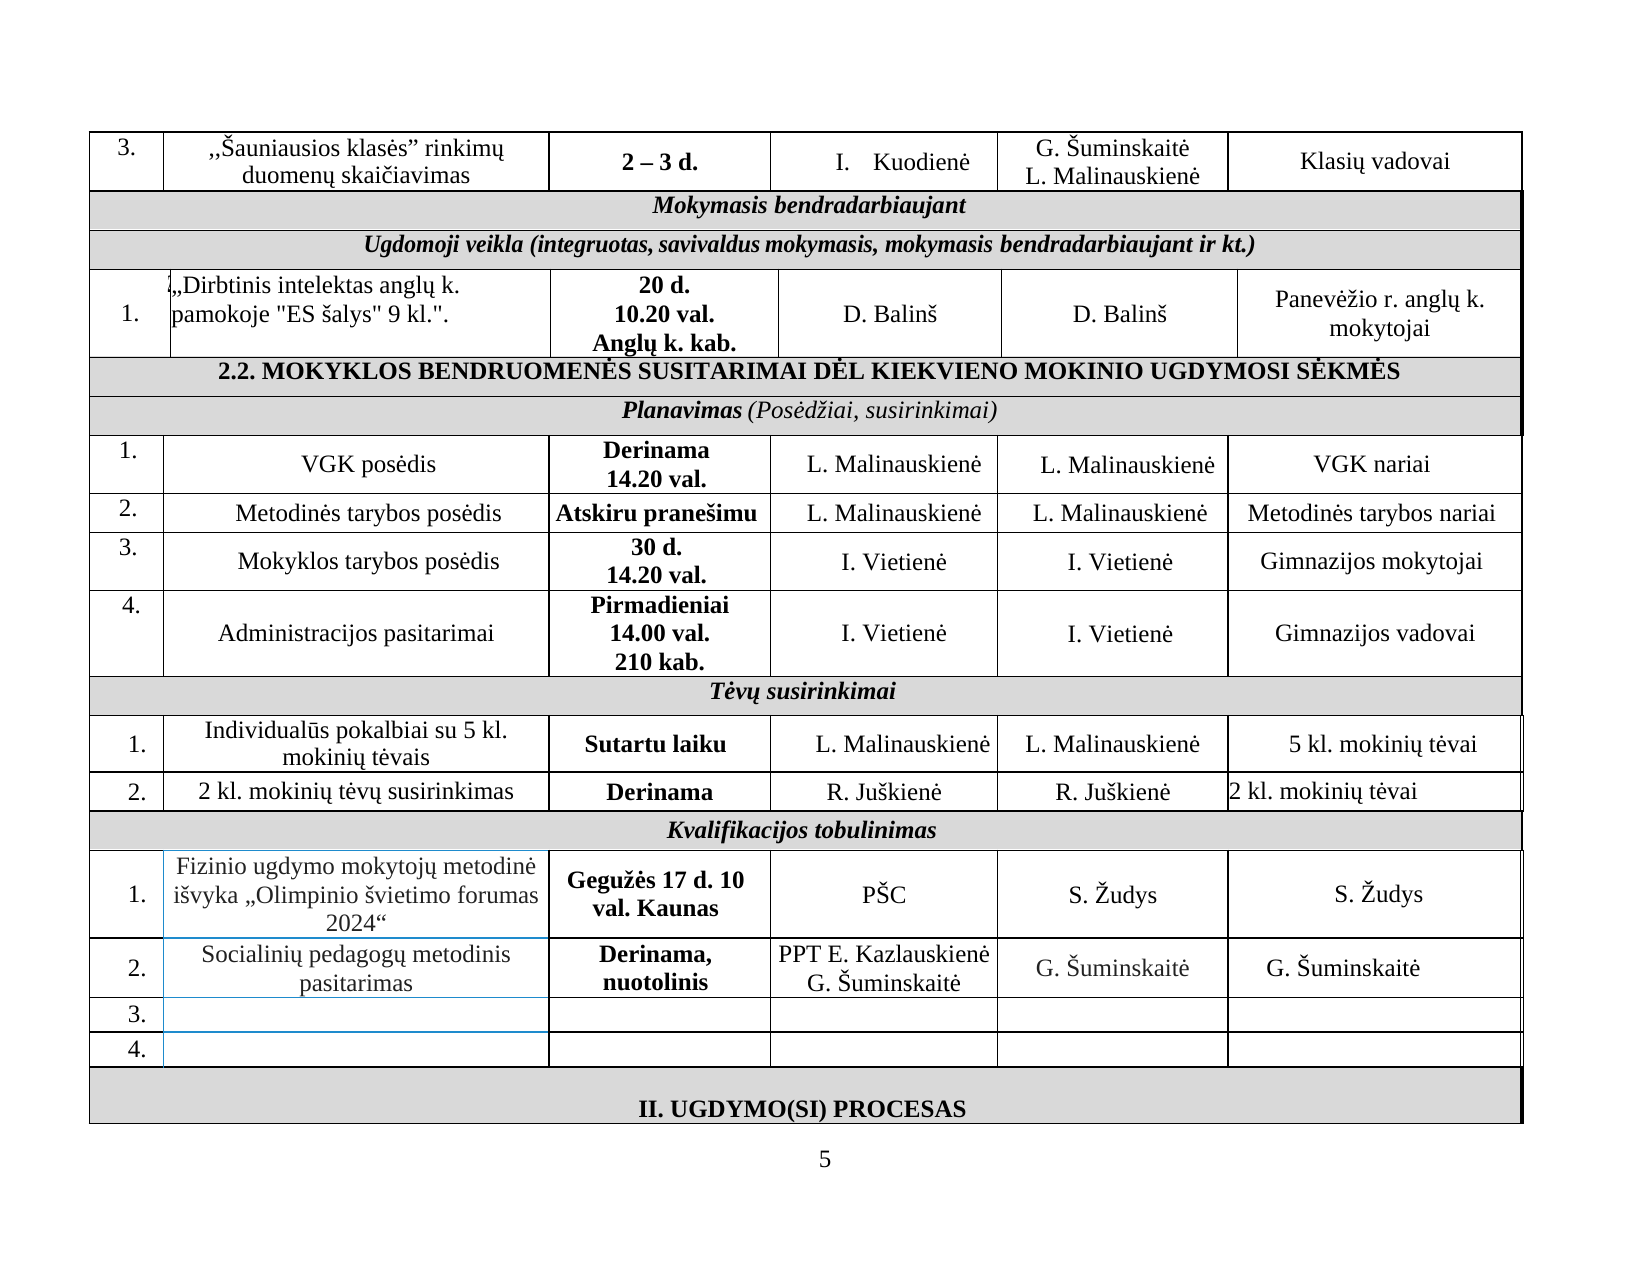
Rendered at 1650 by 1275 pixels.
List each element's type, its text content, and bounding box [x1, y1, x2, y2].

table_cell ,,Šauniausios klasės” rinkimų duomenų skaičiavimas [164, 133, 548, 190]
table_cell 2 – 3 d. [550, 133, 770, 190]
table_cell 20 d. 10.20 val. Anglų k. kab. [551, 270, 778, 356]
table_cell PPT E. Kazlauskienė G. Šuminskaitė [771, 939, 997, 996]
table_cell I. Vietienė [998, 533, 1227, 589]
table_cell I. Vietienė [771, 591, 997, 676]
table_cell II. UGDYMO(SI) PROCESAS [90, 1068, 1520, 1123]
table_cell [90, 851, 163, 937]
table_cell Atskiru pranešimu [550, 494, 770, 532]
table_cell VGK posėdis [164, 436, 548, 493]
table_cell [771, 1033, 997, 1066]
table_cell L. Malinauskienė [771, 436, 997, 493]
table_cell [550, 998, 770, 1031]
table_cell [998, 998, 1227, 1031]
table_cell [90, 716, 163, 771]
table_cell Derinama, nuotolinis [550, 939, 770, 996]
table_cell [90, 998, 163, 1031]
table_cell [1229, 998, 1520, 1031]
table_cell Fizinio ugdymo mokytojų metodinė išvyka „Olimpinio švietimo forumas 2024“ [164, 851, 548, 937]
table_cell [90, 939, 163, 996]
table_cell 5 kl. mokinių tėvai [1229, 716, 1520, 771]
table_cell Kvalifikacijos tobulinimas [90, 812, 1521, 849]
table_cell Ugdomoji veikla (integruotas, savivaldus mokymasis, mokymasis bendradarbiaujant ir kt.) [90, 231, 1520, 269]
table_cell Administracijos pasitarimai [164, 591, 548, 676]
table_cell Derinama 14.20 val. [550, 436, 770, 493]
table_cell [164, 998, 548, 1031]
table_cell [90, 1033, 163, 1066]
table_cell L. Malinauskienė [771, 716, 997, 771]
table_cell I. Vietienė [771, 533, 997, 589]
table_cell Tėvų susirinkimai [90, 677, 1521, 715]
table_cell 3. [90, 133, 163, 190]
table_cell S. Žudys [998, 851, 1227, 937]
table_cell Klasių vadovai [1229, 133, 1521, 190]
table_cell Metodinės tarybos posėdis [164, 494, 548, 532]
table_cell VGK nariai [1229, 436, 1521, 493]
table_cell Gimnazijos vadovai [1229, 591, 1521, 676]
table_cell [550, 1033, 770, 1066]
table_cell S. Žudys [1229, 851, 1520, 937]
table_cell 2 kl. mokinių tėvų susirinkimas [164, 773, 548, 810]
table_cell D. Balinš [1002, 270, 1237, 356]
table_cell 30 d. 14.20 val. [550, 533, 770, 589]
table_cell 2 kl. mokinių tėvai [1229, 773, 1520, 810]
table_cell L. Malinauskienė [998, 716, 1227, 771]
table_cell G. Šuminskaitė L. Malinauskienė [998, 133, 1227, 190]
table_cell Panevėžio r. anglų k. mokytojai [1238, 270, 1520, 356]
table_cell [998, 1033, 1227, 1066]
table_cell L. Malinauskienė [771, 494, 997, 532]
table_cell [164, 1033, 548, 1066]
table_cell R. Juškienė [771, 773, 997, 810]
table_cell Gegužės 17 d. 10 val. Kaunas [550, 851, 770, 937]
table_cell Sutartu laiku [550, 716, 770, 771]
table_cell G. Šuminskaitė [1229, 939, 1520, 996]
table_cell L. Malinauskienė [998, 436, 1227, 493]
table_cell 2.2. MOKYKLOS BENDRUOMENĖS SUSITARIMAI DĖL KIEKVIENO MOKINIO UGDYMOSI SĖKMĖS [90, 358, 1520, 396]
table_cell Pirmadieniai 14.00 val. 210 kab. [550, 591, 770, 676]
table_cell [90, 533, 163, 589]
table_cell Kuodienė [771, 133, 997, 190]
table_cell D. Balinš [779, 270, 1001, 356]
table_cell Derinama [550, 773, 770, 810]
table_cell PŠC [771, 851, 997, 937]
table_cell L. Malinauskienė [998, 494, 1227, 532]
table_cell [90, 494, 163, 532]
table_cell Mokyklos tarybos posėdis [164, 533, 548, 589]
table_cell [771, 998, 997, 1031]
table_cell G. Šuminskaitė [998, 939, 1227, 996]
table_cell Mokymasis bendradarbiaujant [90, 192, 1520, 229]
table_cell I. Vietienė [998, 591, 1227, 676]
table_cell 1. [90, 270, 170, 356]
table_cell R. Juškienė [998, 773, 1227, 810]
table_cell Metodinės tarybos nariai [1229, 494, 1521, 532]
table_cell Gimnazijos mokytojai [1229, 533, 1521, 589]
table_cell [90, 591, 163, 676]
table_cell [1229, 1033, 1520, 1066]
table_cell [90, 436, 163, 493]
table_cell „Dirbtinis intelektas anglų k. pamokoje "ES šalys" 9 kl.". [171, 270, 550, 356]
table_cell Planavimas (Posėdžiai, susirinkimai) [90, 397, 1520, 435]
table_cell Individualūs pokalbiai su 5 kl. mokinių tėvais [164, 716, 548, 771]
table_cell Socialinių pedagogų metodinis pasitarimas [164, 939, 548, 996]
table_cell [90, 773, 163, 810]
